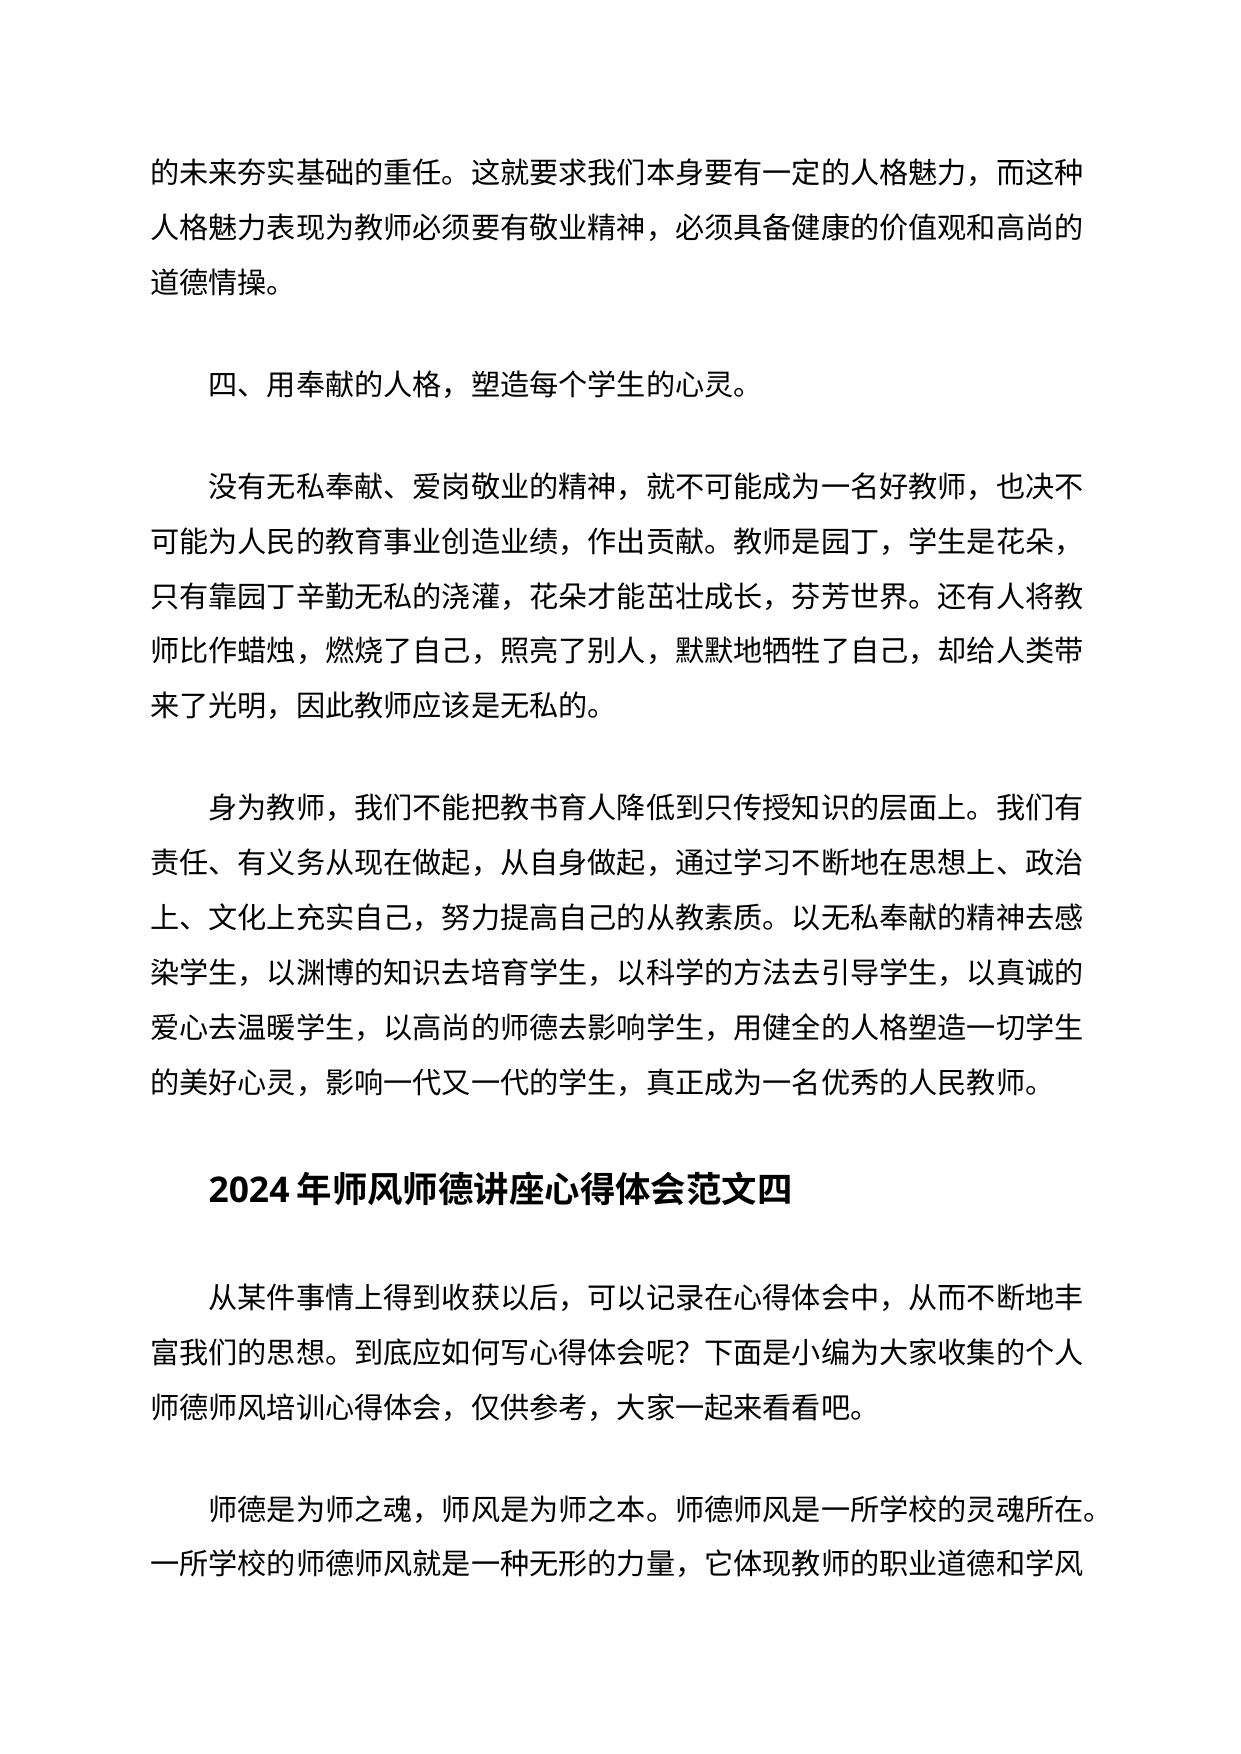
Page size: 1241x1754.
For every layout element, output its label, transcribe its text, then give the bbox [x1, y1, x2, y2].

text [150, 150, 1090, 302]
text 2024年师风师德讲座心得体会范文四 [150, 1161, 1090, 1212]
text 没有无私奉献、爱岗敬业的精神，就不可能成为一名好教师，也决不可能为人民的教育事业创造业绩，作出贡献。教师是园丁，学生是花朵，只有靠园丁辛勤无私的浇灌，花朵才能茁壮成长，芬芳世界。还有人将教师比作蜡烛，燃烧了自己，照亮了别人，默默地牺牲了自己，却给人类带来了光明，因此教师应该是无私的。 [150, 463, 1090, 725]
text 身为教师，我们不能把教书育人降低到只传授知识的层面上。我们有责任、有义务从现在做起，从自身做起，通过学习不断地在思想上、政治上、文化上充实自己，努力提高自己的从教素质。以无私奉献的精神去感染学生，以渊博的知识去培育学生，以科学的方法去引导学生，以真诚的爱心去温暖学生，以高尚的师德去影响学生，用健全的人格塑造一切学生的美好心灵，影响一代又一代的学生，真正成为一名优秀的人民教师。 [150, 785, 1090, 1101]
text 四、用奉献的人格，塑造每个学生的心灵。 [150, 362, 1090, 404]
text 从某件事情上得到收获以后，可以记录在心得体会中，从而不断地丰富我们的思想。到底应如何写心得体会呢？下面是小编为大家收集的个人师德师风培训心得体会，仅供参考，大家一起来看看吧。 [150, 1274, 1090, 1427]
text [150, 1486, 1090, 1583]
